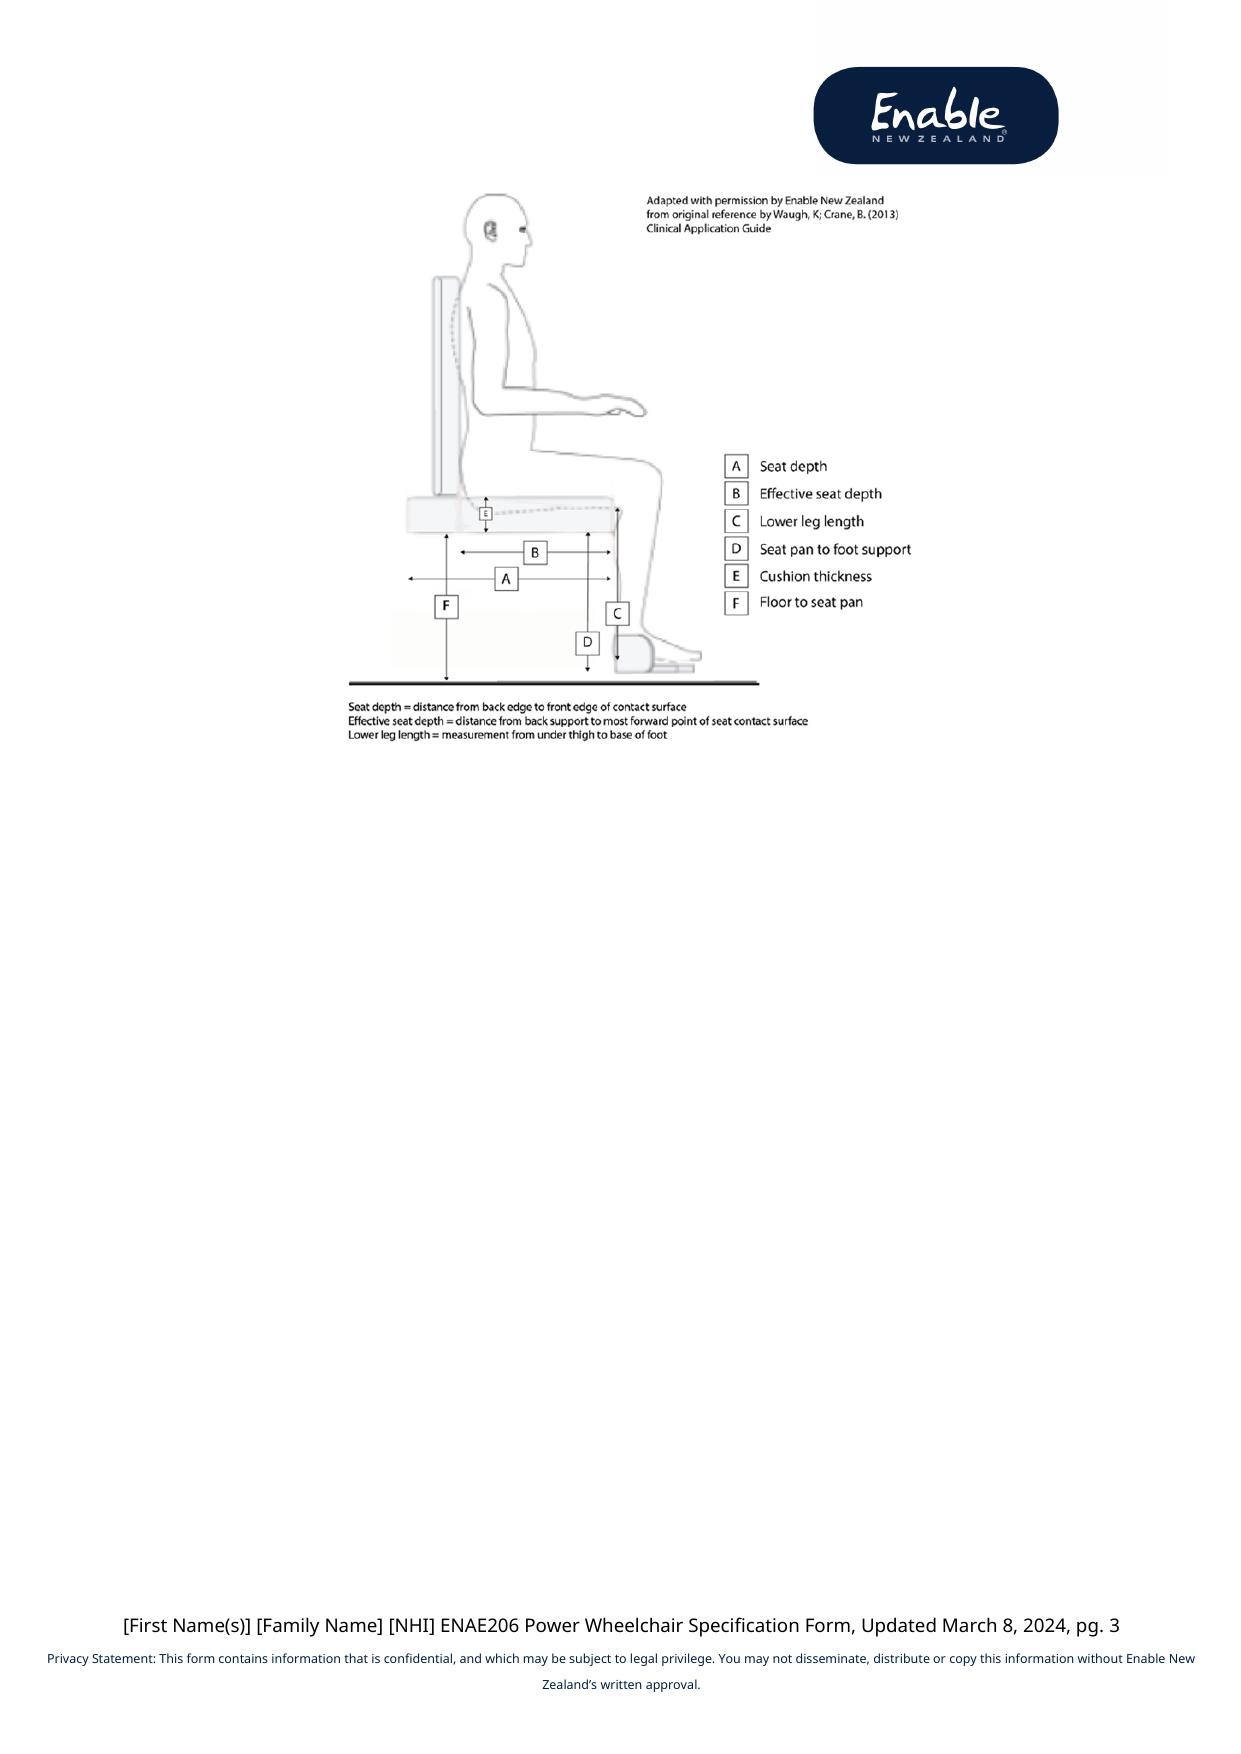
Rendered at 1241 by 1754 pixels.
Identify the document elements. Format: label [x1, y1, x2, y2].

picture [811, 0, 1166, 176]
picture [325, 186, 915, 750]
